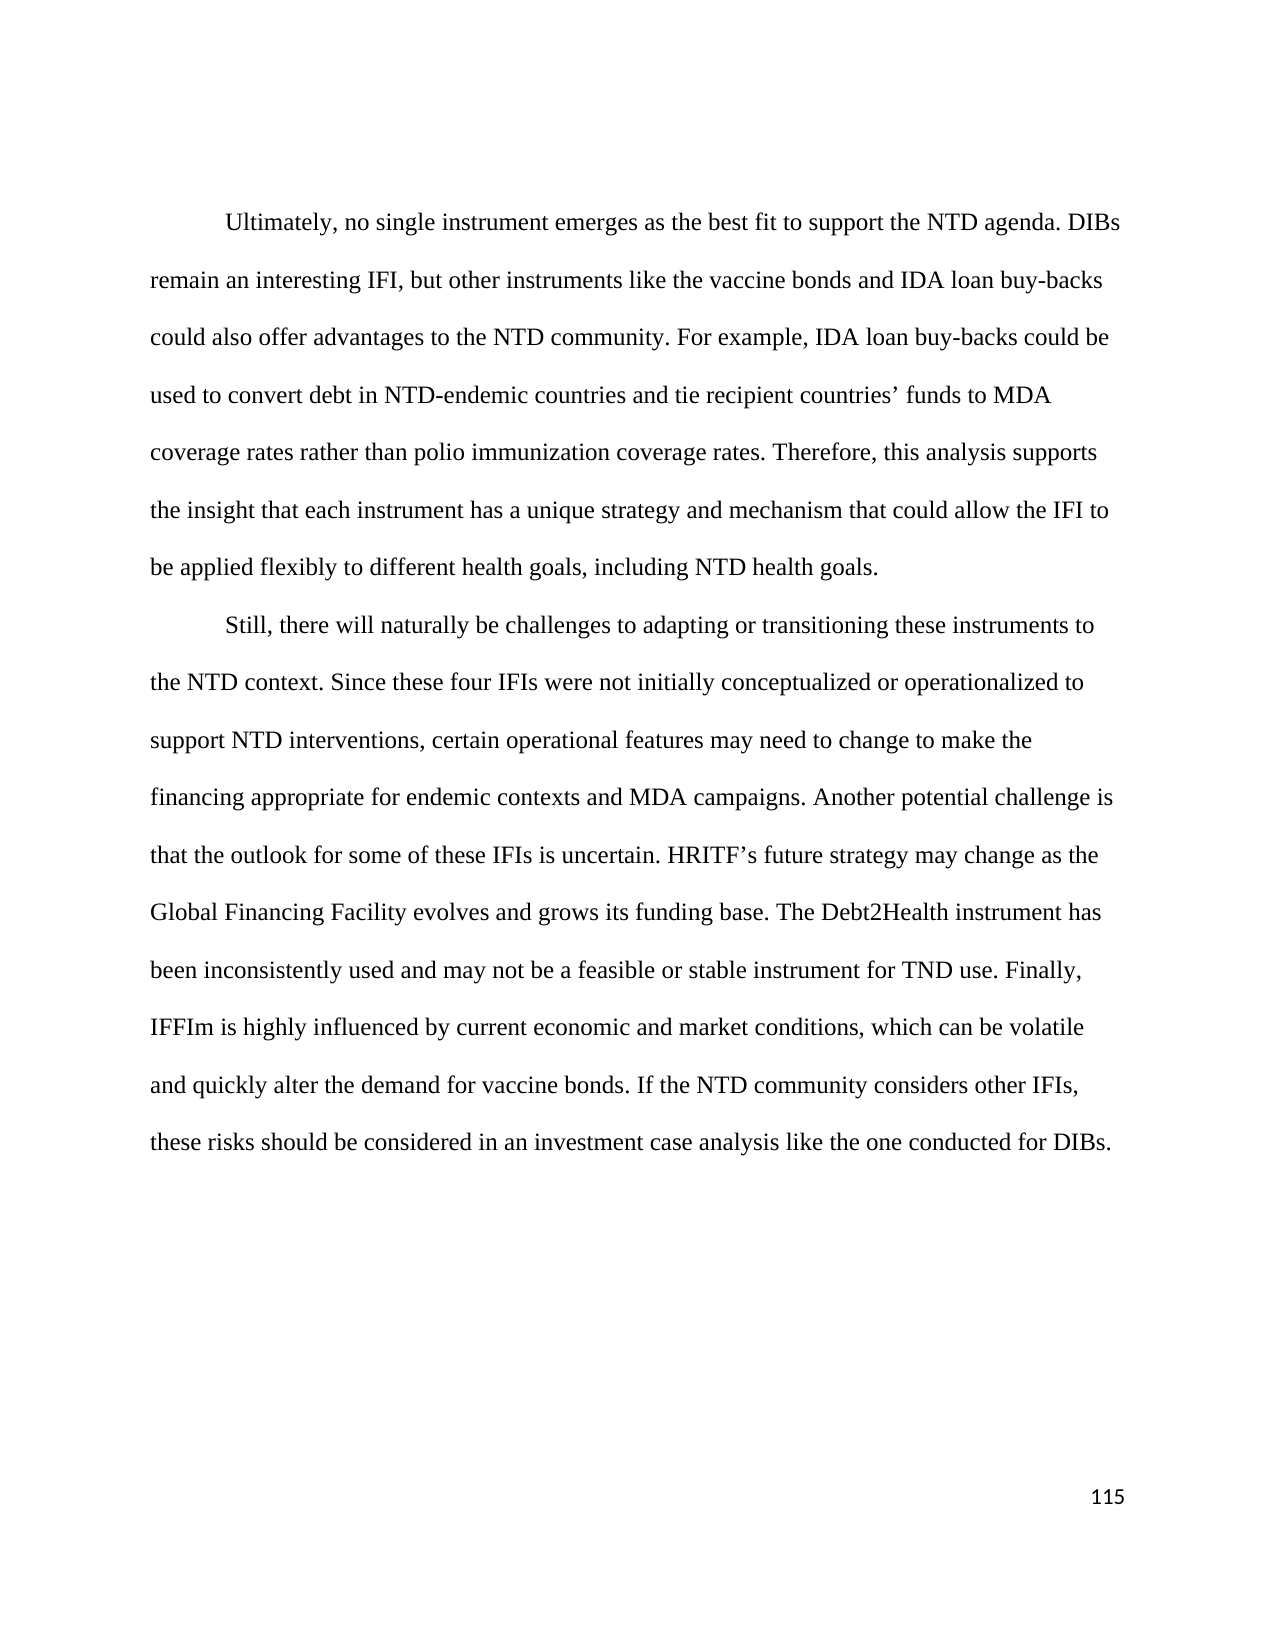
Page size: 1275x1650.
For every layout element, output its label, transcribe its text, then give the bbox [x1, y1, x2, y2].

text Still, there will naturally be challenges to adapting or transitioning these instruments to the NTD context. Since these four IFIs were not initially conceptualized or operationalized to support NTD interventions, certain operational features may need to change to make the financing appropriate for endemic contexts and MDA campaigns. Another potential challenge is that the outlook for some of these IFIs is uncertain. HRITF’s future strategy may change as the Global Financing Facility evolves and grows its funding base. The Debt2Health instrument has been inconsistently used and may not be a feasible or stable instrument for TND use. Finally, IFFIm is highly influenced by current economic and market conditions, which can be volatile and quickly alter the demand for vaccine bonds. If the NTD community considers other IFIs, these risks should be considered in an investment case analysis like the one conducted for DIBs. [150, 610, 1125, 1156]
text Ultimately, no single instrument emerges as the best fit to support the NTD agenda. DIBs remain an interesting IFI, but other instruments like the vaccine bonds and IDA loan buy-backs could also offer advantages to the NTD community. For example, IDA loan buy-backs could be used to convert debt in NTD-endemic countries and tie recipient countries’ funds to MDA coverage rates rather than polio immunization coverage rates. Therefore, this analysis supports the insight that each instrument has a unique strategy and mechanism that could allow the IFI to be applied flexibly to different health goals, including NTD health goals. [150, 207, 1125, 581]
